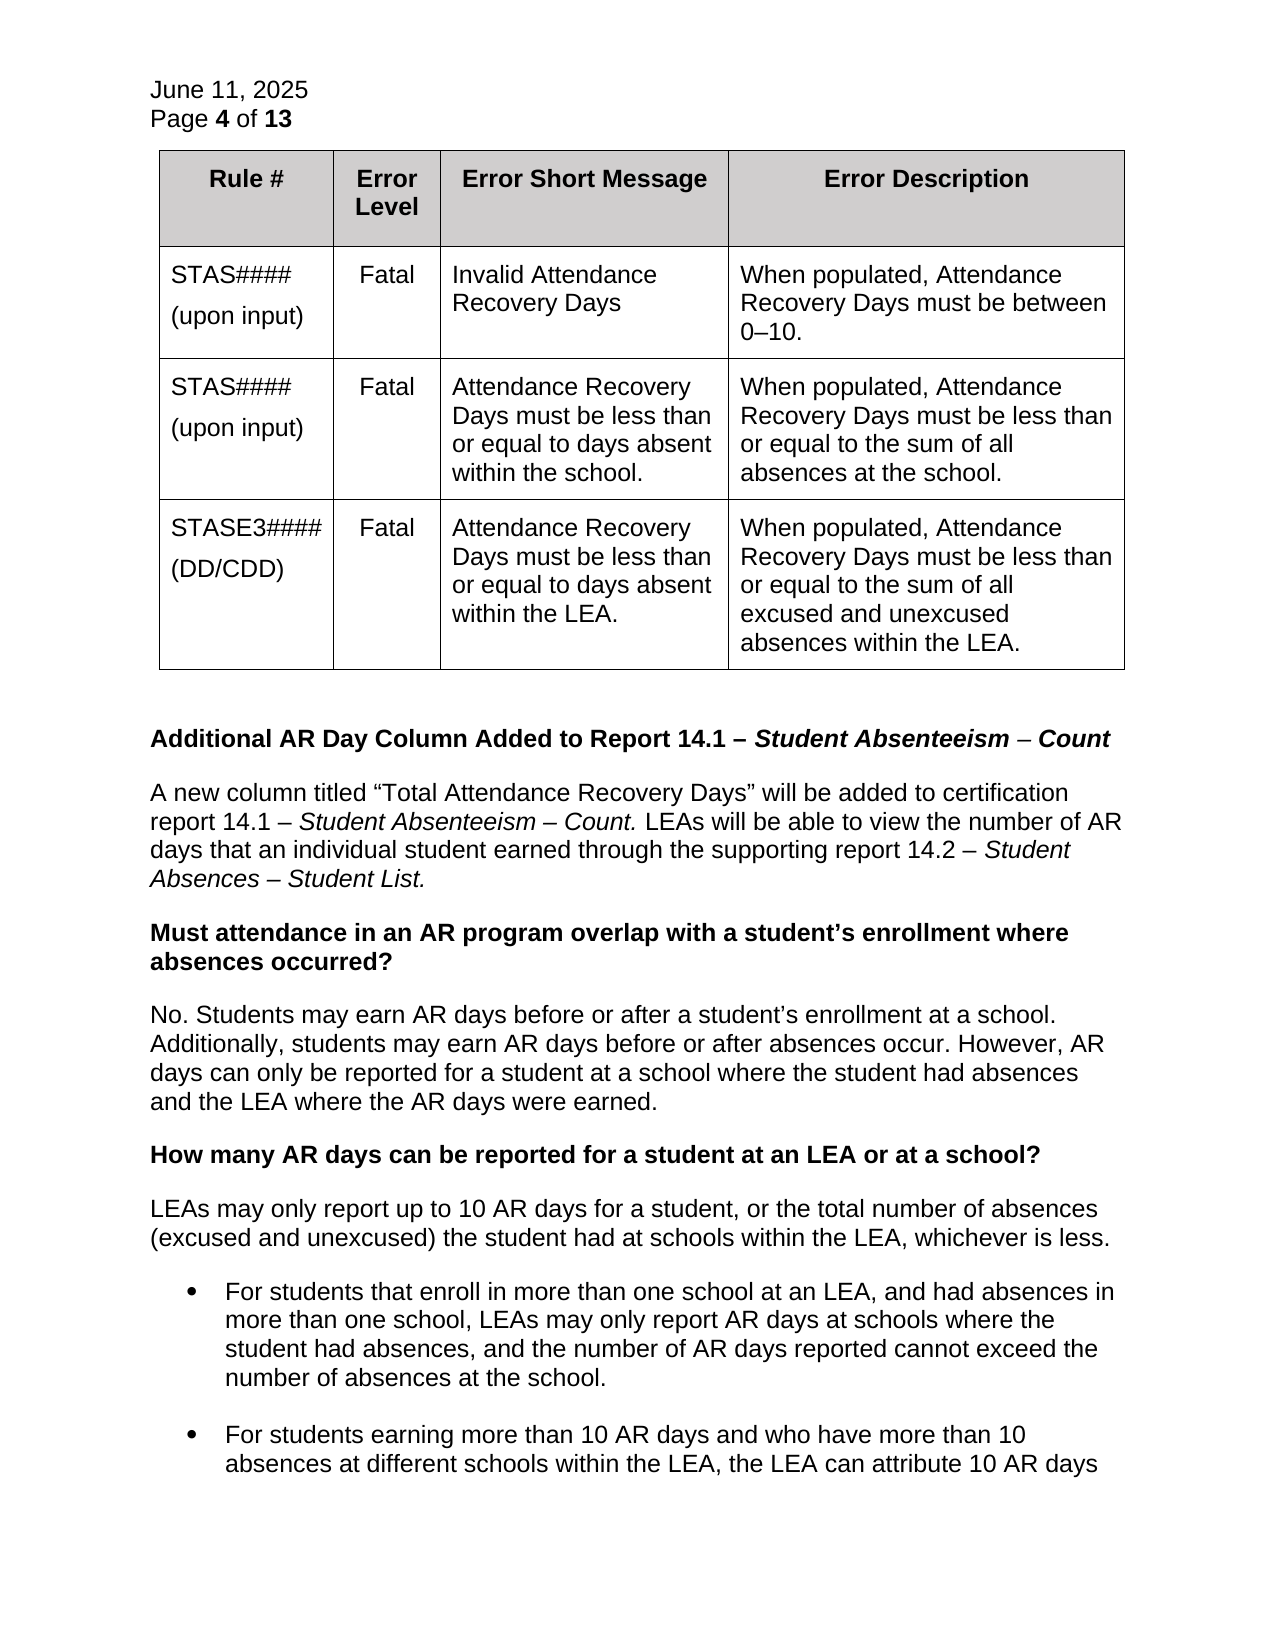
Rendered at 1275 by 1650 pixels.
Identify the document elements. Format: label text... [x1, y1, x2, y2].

table_cell When populated, Attendance Recovery Days must be less than or equal to the sum of all absences at the school. [729, 359, 1124, 499]
table_cell Fatal [334, 500, 440, 669]
table_cell Fatal [334, 247, 440, 358]
table_header Error Short Message [441, 151, 728, 246]
table_cell When populated, Attendance Recovery Days must be less than or equal to the sum of all excused and unexcused absences within the LEA. [729, 500, 1124, 669]
text No. Students may earn AR days before or after a student’s enrollment at a school. Additionally, students may earn AR days before or after absences occur. However, AR days can only be reported for a student at a school where the student had absences and the LEA where the AR days were earned. [150, 1000, 1125, 1115]
subtitle Must attendance in an AR program overlap with a student’s enrollment where absences occurred? [150, 918, 1125, 975]
table_header Error Description [729, 151, 1124, 246]
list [187, 1420, 1125, 1478]
table_cell Attendance Recovery Days must be less than or equal to days absent within the school. [441, 359, 728, 499]
table_cell Invalid Attendance Recovery Days [441, 247, 728, 358]
text LEAs may only report up to 10 AR days for a student, or the total number of absences (excused and unexcused) the student had at schools within the LEA, whichever is less. [150, 1194, 1125, 1251]
subtitle A new column titled “Total Attendance Recovery Days” will be added to certification report 14.1 – Student Absenteeism – Count. LEAs will be able to view the number of AR days that an individual student earned through the supporting report 14.2 – Student Absences – Student List. [150, 778, 1125, 893]
table_cell Fatal [334, 359, 440, 499]
table_cell STAS#### (upon input) [160, 359, 333, 499]
table_cell STASE3#### (DD/CDD) [160, 500, 333, 669]
table_cell When populated, Attendance Recovery Days must be between 0–10. [729, 247, 1124, 358]
table_header Rule # [160, 151, 333, 246]
subtitle How many AR days can be reported for a student at an LEA or at a school? [150, 1140, 1125, 1169]
list For students that enroll in more than one school at an LEA, and had absences in more than one school, LEAs may only report AR days at schools where the student had absences, and the number of AR days reported cannot exceed the number of absences at the school. [187, 1276, 1125, 1392]
table_cell STAS#### (upon input) [160, 247, 333, 358]
subtitle Additional AR Day Column Added to Report 14.1 – Student Absenteeism – Count [150, 724, 1125, 753]
table_cell Attendance Recovery Days must be less than or equal to days absent within the LEA. [441, 500, 728, 669]
table_header Error Level [334, 151, 440, 246]
